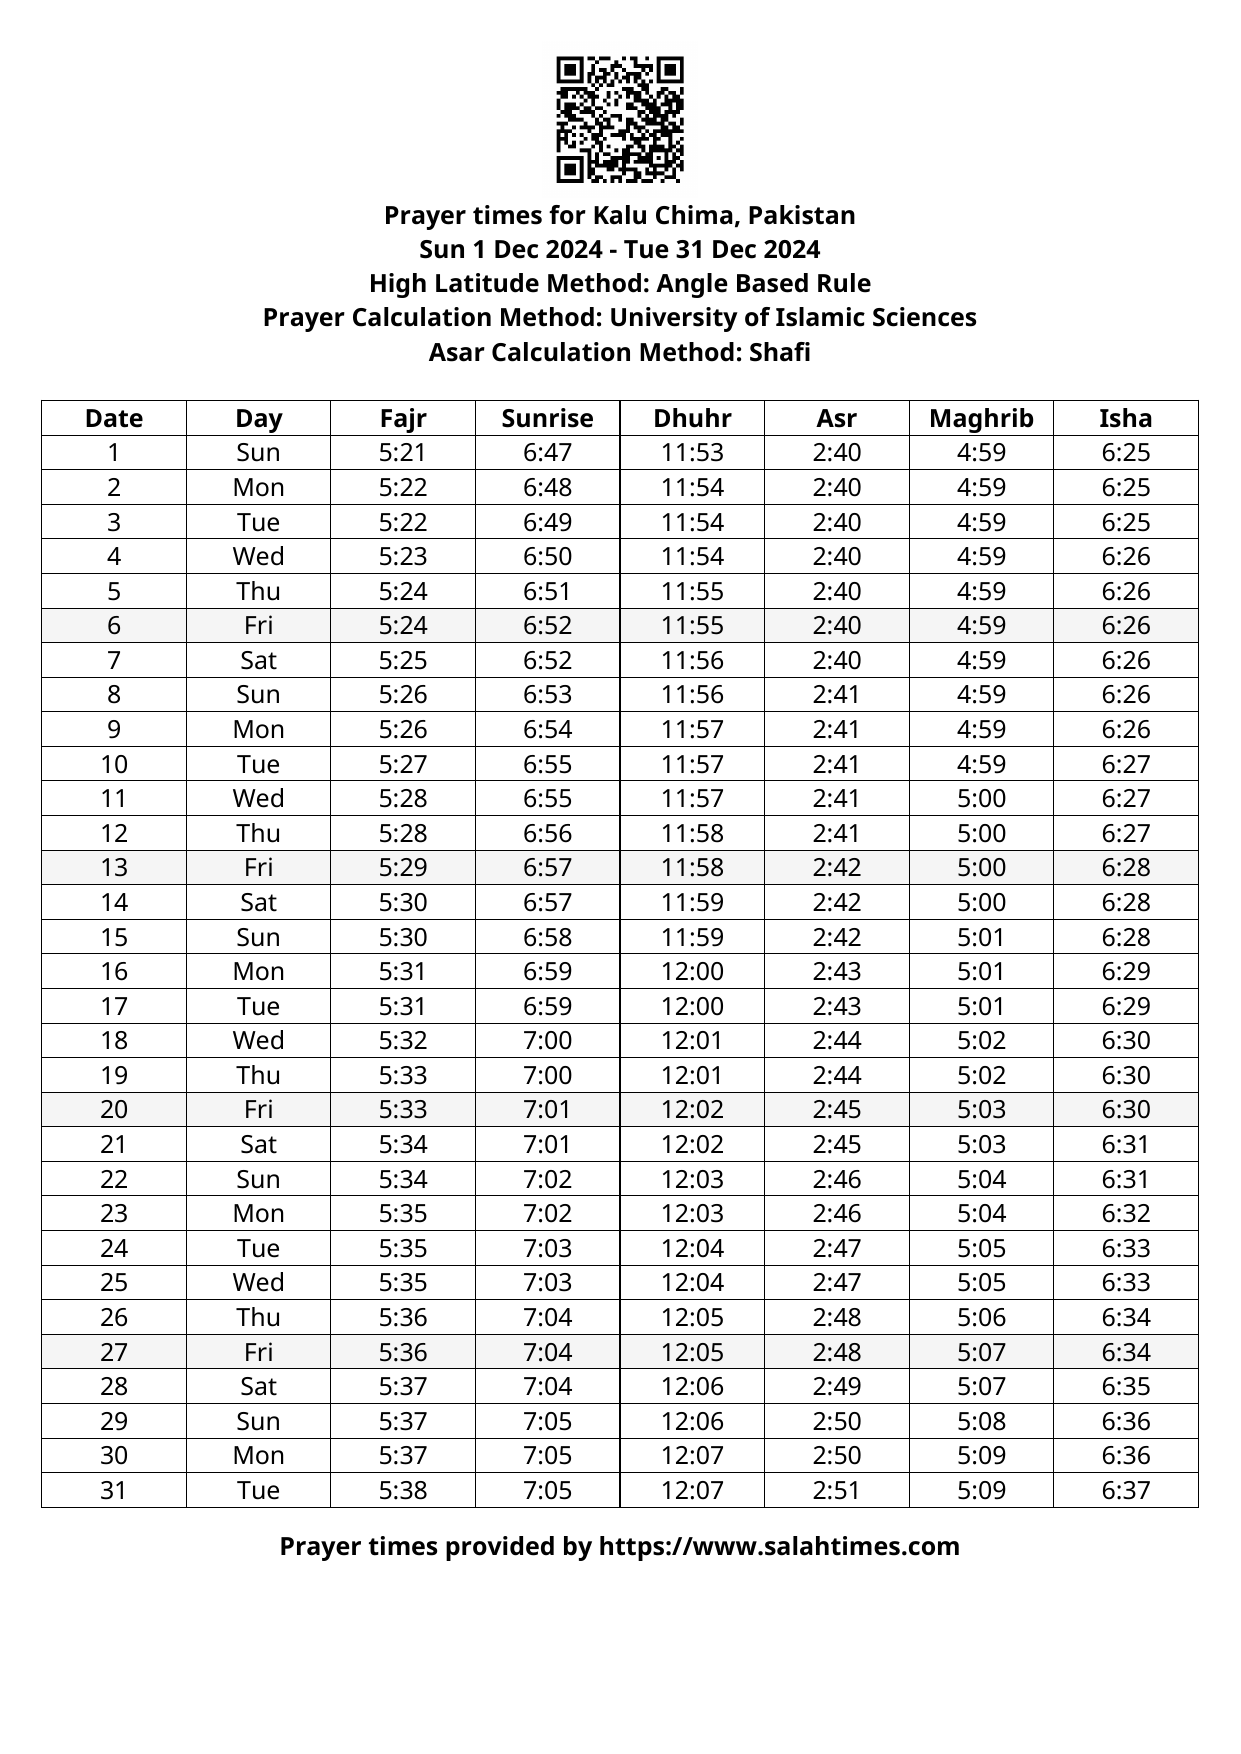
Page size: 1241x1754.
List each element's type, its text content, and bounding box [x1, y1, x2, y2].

table_cell 6:26 [1054, 678, 1198, 711]
table_cell Thu [187, 1300, 330, 1334]
table_cell Sat [187, 1127, 330, 1161]
table_cell 11:53 [621, 436, 764, 469]
table_cell 5:34 [331, 1127, 475, 1161]
table_cell Sun [187, 1404, 330, 1437]
table_cell 6:36 [1054, 1404, 1198, 1437]
table_cell 6:30 [1054, 1024, 1198, 1057]
table_cell 5:34 [331, 1162, 475, 1195]
table_cell 25 [42, 1266, 186, 1299]
table_cell 5:00 [910, 816, 1053, 849]
table_cell 5:37 [331, 1404, 475, 1437]
table_cell Mon [187, 954, 330, 988]
table_cell 12:03 [621, 1196, 764, 1230]
table_cell 10 [42, 747, 186, 780]
table_cell 5:08 [910, 1404, 1053, 1437]
table_cell 2:43 [765, 989, 909, 1022]
table_cell 11:57 [621, 747, 764, 780]
table_cell 6:55 [476, 781, 619, 815]
table_cell 6:33 [1054, 1231, 1198, 1264]
table_cell 3 [42, 505, 186, 538]
table_cell 5:04 [910, 1162, 1053, 1195]
table_cell 4:59 [910, 470, 1053, 504]
table_cell 12:00 [621, 989, 764, 1022]
table_cell 7:05 [476, 1473, 619, 1507]
table_cell 26 [42, 1300, 186, 1334]
table_cell 2:41 [765, 781, 909, 815]
table_cell 4:59 [910, 712, 1053, 746]
table_cell 7:03 [476, 1231, 619, 1264]
table_cell 5:28 [331, 781, 475, 815]
table_cell 5:07 [910, 1335, 1053, 1368]
table_cell 2:48 [765, 1335, 909, 1368]
table_cell Tue [187, 989, 330, 1022]
table_cell 6:26 [1054, 574, 1198, 607]
table_cell 2:40 [765, 539, 909, 573]
table_cell 7:04 [476, 1369, 619, 1403]
table_cell 11:55 [621, 609, 764, 642]
table_cell 2:44 [765, 1024, 909, 1057]
table_cell 6:27 [1054, 747, 1198, 780]
table_cell 5:33 [331, 1093, 475, 1126]
table_cell 4:59 [910, 643, 1053, 677]
table_cell 12:06 [621, 1369, 764, 1403]
table_cell 5:36 [331, 1335, 475, 1368]
table_cell 11:57 [621, 781, 764, 815]
table_cell 15 [42, 920, 186, 953]
table_cell 11:58 [621, 851, 764, 884]
table_cell Fri [187, 851, 330, 884]
table_cell 7:02 [476, 1162, 619, 1195]
table_cell 2:40 [765, 643, 909, 677]
table_cell Mon [187, 1196, 330, 1230]
text Prayer times provided by https://www.salahtimes.com [42, 1528, 1198, 1563]
table_cell 24 [42, 1231, 186, 1264]
table_cell 13 [42, 851, 186, 884]
table_cell 7:05 [476, 1439, 619, 1472]
table_cell 6:34 [1054, 1335, 1198, 1368]
table_cell 2:40 [765, 574, 909, 607]
table_cell 5:31 [331, 954, 475, 988]
table_cell 5:24 [331, 609, 475, 642]
table_cell 4:59 [910, 678, 1053, 711]
table_cell Mon [187, 712, 330, 746]
table_header Isha [1054, 401, 1198, 434]
table_cell 6:29 [1054, 954, 1198, 988]
table_cell 5:29 [331, 851, 475, 884]
table_cell 6:26 [1054, 539, 1198, 573]
table_cell 5 [42, 574, 186, 607]
table_cell 30 [42, 1439, 186, 1472]
table_header Dhuhr [621, 401, 764, 434]
table_cell Fri [187, 609, 330, 642]
picture [542, 41, 699, 198]
table_cell 6:50 [476, 539, 619, 573]
table_cell 6:30 [1054, 1058, 1198, 1092]
table_cell 6 [42, 609, 186, 642]
table_cell 6:29 [1054, 989, 1198, 1022]
table_cell 5:07 [910, 1369, 1053, 1403]
table_cell 6:32 [1054, 1196, 1198, 1230]
table_cell 11:57 [621, 712, 764, 746]
table_cell 7:01 [476, 1127, 619, 1161]
table_cell 5:21 [331, 436, 475, 469]
table_cell 5:35 [331, 1231, 475, 1264]
table_cell Mon [187, 470, 330, 504]
table_cell 6:58 [476, 920, 619, 953]
table_cell 7:05 [476, 1404, 619, 1437]
table_cell 7:00 [476, 1058, 619, 1092]
table_cell 5:00 [910, 851, 1053, 884]
table_cell 6:25 [1054, 470, 1198, 504]
table_cell 5:35 [331, 1196, 475, 1230]
table_cell 2:44 [765, 1058, 909, 1092]
table_cell 21 [42, 1127, 186, 1161]
table_cell 5:30 [331, 885, 475, 919]
table_cell 2:41 [765, 712, 909, 746]
table_cell 12:04 [621, 1266, 764, 1299]
table_cell 4:59 [910, 505, 1053, 538]
table_cell 18 [42, 1024, 186, 1057]
table_cell 6:48 [476, 470, 619, 504]
table_cell 6:47 [476, 436, 619, 469]
table_cell 7 [42, 643, 186, 677]
table_cell 5:30 [331, 920, 475, 953]
table_cell 5:32 [331, 1024, 475, 1057]
table_cell 11:54 [621, 470, 764, 504]
table_cell Wed [187, 1266, 330, 1299]
table_cell 4:59 [910, 574, 1053, 607]
table_cell 29 [42, 1404, 186, 1437]
text Asar Calculation Method: Shafi [42, 334, 1198, 368]
table_cell 2:42 [765, 851, 909, 884]
table_cell 12:01 [621, 1024, 764, 1057]
table_cell 11:59 [621, 920, 764, 953]
table_cell 11:55 [621, 574, 764, 607]
table_cell 12 [42, 816, 186, 849]
table_cell 12:00 [621, 954, 764, 988]
table_cell Wed [187, 1024, 330, 1057]
table_cell 6:55 [476, 747, 619, 780]
table_cell 5:25 [331, 643, 475, 677]
table_header Maghrib [910, 401, 1053, 434]
table_cell Fri [187, 1093, 330, 1126]
table_cell 1 [42, 436, 186, 469]
table_cell Sat [187, 643, 330, 677]
table_cell 2:43 [765, 954, 909, 988]
table_cell Thu [187, 816, 330, 849]
table_cell 6:25 [1054, 436, 1198, 469]
table_header Asr [765, 401, 909, 434]
table_cell 2:41 [765, 678, 909, 711]
table_header Date [42, 401, 186, 434]
table_cell 5:36 [331, 1300, 475, 1334]
table_cell 2:40 [765, 436, 909, 469]
table_cell Sun [187, 920, 330, 953]
table_cell 2:42 [765, 920, 909, 953]
table_cell 2:40 [765, 609, 909, 642]
table_cell 6:28 [1054, 920, 1198, 953]
table_cell 5:06 [910, 1300, 1053, 1334]
table_cell 5:05 [910, 1266, 1053, 1299]
table_cell 23 [42, 1196, 186, 1230]
table_cell 6:31 [1054, 1162, 1198, 1195]
table_cell 17 [42, 989, 186, 1022]
table_cell 7:02 [476, 1196, 619, 1230]
table_cell 12:07 [621, 1473, 764, 1507]
table_cell 9 [42, 712, 186, 746]
table_cell 2:40 [765, 505, 909, 538]
table_cell 5:04 [910, 1196, 1053, 1230]
table_cell 6:30 [1054, 1093, 1198, 1126]
table_cell 5:22 [331, 470, 475, 504]
table_cell 7:03 [476, 1266, 619, 1299]
table_cell 6:49 [476, 505, 619, 538]
table_cell Tue [187, 1473, 330, 1507]
table_cell 6:33 [1054, 1266, 1198, 1299]
table_cell 7:01 [476, 1093, 619, 1126]
table_cell 5:03 [910, 1127, 1053, 1161]
table_cell 6:28 [1054, 885, 1198, 919]
table_cell 5:23 [331, 539, 475, 573]
table_cell 11:56 [621, 678, 764, 711]
table_cell 2:47 [765, 1266, 909, 1299]
table_cell 6:57 [476, 885, 619, 919]
table_cell 5:02 [910, 1058, 1053, 1092]
table_cell 19 [42, 1058, 186, 1092]
table_cell 16 [42, 954, 186, 988]
table_cell 5:00 [910, 885, 1053, 919]
table_cell 2:49 [765, 1369, 909, 1403]
table_cell 5:31 [331, 989, 475, 1022]
table_cell 6:54 [476, 712, 619, 746]
table_cell 5:01 [910, 920, 1053, 953]
table_cell 11:59 [621, 885, 764, 919]
text High Latitude Method: Angle Based Rule [42, 266, 1198, 300]
table_cell 2 [42, 470, 186, 504]
table_cell Sun [187, 1162, 330, 1195]
table_cell Sun [187, 678, 330, 711]
table_cell 6:52 [476, 643, 619, 677]
table_header Day [187, 401, 330, 434]
table_cell 6:27 [1054, 816, 1198, 849]
table_cell 5:22 [331, 505, 475, 538]
table_cell 8 [42, 678, 186, 711]
table_cell 6:25 [1054, 505, 1198, 538]
table_cell 5:01 [910, 989, 1053, 1022]
table_cell 12:05 [621, 1300, 764, 1334]
table_cell 6:26 [1054, 609, 1198, 642]
table_cell 7:04 [476, 1335, 619, 1368]
table_cell 6:27 [1054, 781, 1198, 815]
table_cell 4 [42, 539, 186, 573]
table_cell 12:02 [621, 1093, 764, 1126]
text Prayer Calculation Method: University of Islamic Sciences [42, 300, 1198, 334]
table_cell 12:07 [621, 1439, 764, 1472]
text Sun 1 Dec 2024 - Tue 31 Dec 2024 [42, 232, 1198, 266]
table_cell 12:06 [621, 1404, 764, 1437]
table_cell 5:05 [910, 1231, 1053, 1264]
table_cell 5:01 [910, 954, 1053, 988]
table_cell Wed [187, 781, 330, 815]
table_cell 5:28 [331, 816, 475, 849]
table_cell 6:35 [1054, 1369, 1198, 1403]
table_cell Sat [187, 1369, 330, 1403]
table_cell 6:36 [1054, 1439, 1198, 1472]
table_cell 2:41 [765, 747, 909, 780]
table_cell 5:03 [910, 1093, 1053, 1126]
table_cell 5:26 [331, 712, 475, 746]
table_cell 2:40 [765, 470, 909, 504]
table_cell 2:51 [765, 1473, 909, 1507]
table_cell Tue [187, 505, 330, 538]
table_cell 6:26 [1054, 643, 1198, 677]
table_cell 2:41 [765, 816, 909, 849]
table_cell 27 [42, 1335, 186, 1368]
table_cell 11:54 [621, 505, 764, 538]
table_cell 2:45 [765, 1093, 909, 1126]
table_cell 2:42 [765, 885, 909, 919]
table_cell 11:58 [621, 816, 764, 849]
table_cell Thu [187, 574, 330, 607]
table_cell 5:00 [910, 781, 1053, 815]
table_cell 4:59 [910, 747, 1053, 780]
table_cell 6:53 [476, 678, 619, 711]
table_cell 11 [42, 781, 186, 815]
table_cell Fri [187, 1335, 330, 1368]
table_cell 6:37 [1054, 1473, 1198, 1507]
table_cell 11:54 [621, 539, 764, 573]
table_cell 2:47 [765, 1231, 909, 1264]
table_cell 5:33 [331, 1058, 475, 1092]
table_cell 5:26 [331, 678, 475, 711]
table_cell 5:09 [910, 1439, 1053, 1472]
table_cell 12:03 [621, 1162, 764, 1195]
table_cell 6:56 [476, 816, 619, 849]
table_cell 5:02 [910, 1024, 1053, 1057]
table_header Fajr [331, 401, 475, 434]
table_cell 5:35 [331, 1266, 475, 1299]
table_cell Wed [187, 539, 330, 573]
table_cell 12:05 [621, 1335, 764, 1368]
table_cell 2:46 [765, 1196, 909, 1230]
table_cell 6:31 [1054, 1127, 1198, 1161]
table_cell 2:45 [765, 1127, 909, 1161]
table_cell 2:48 [765, 1300, 909, 1334]
table_cell 5:38 [331, 1473, 475, 1507]
table_cell 6:52 [476, 609, 619, 642]
table_cell 2:50 [765, 1404, 909, 1437]
table_cell 20 [42, 1093, 186, 1126]
table_cell 22 [42, 1162, 186, 1195]
table_cell 6:59 [476, 989, 619, 1022]
table_cell 5:09 [910, 1473, 1053, 1507]
table_cell 12:02 [621, 1127, 764, 1161]
text Prayer times for Kalu Chima, Pakistan [42, 198, 1198, 232]
table_cell 5:37 [331, 1439, 475, 1472]
table_cell 6:51 [476, 574, 619, 607]
table_cell 5:24 [331, 574, 475, 607]
table_cell Thu [187, 1058, 330, 1092]
table_cell 2:50 [765, 1439, 909, 1472]
table_cell Sun [187, 436, 330, 469]
table_cell 6:26 [1054, 712, 1198, 746]
table_cell 4:59 [910, 436, 1053, 469]
table_cell 2:46 [765, 1162, 909, 1195]
table_cell 31 [42, 1473, 186, 1507]
table_header Sunrise [476, 401, 619, 434]
table_cell 7:00 [476, 1024, 619, 1057]
table_cell 7:04 [476, 1300, 619, 1334]
table_cell Sat [187, 885, 330, 919]
table_cell Mon [187, 1439, 330, 1472]
table_cell Tue [187, 747, 330, 780]
table_cell 5:37 [331, 1369, 475, 1403]
table_cell 6:59 [476, 954, 619, 988]
table_cell 5:27 [331, 747, 475, 780]
table_cell 12:01 [621, 1058, 764, 1092]
table_cell 12:04 [621, 1231, 764, 1264]
table_cell 11:56 [621, 643, 764, 677]
table_cell 4:59 [910, 609, 1053, 642]
table_cell 6:57 [476, 851, 619, 884]
table_cell 6:28 [1054, 851, 1198, 884]
table_cell 6:34 [1054, 1300, 1198, 1334]
table_cell Tue [187, 1231, 330, 1264]
table_cell 14 [42, 885, 186, 919]
table_cell 28 [42, 1369, 186, 1403]
table_cell 4:59 [910, 539, 1053, 573]
